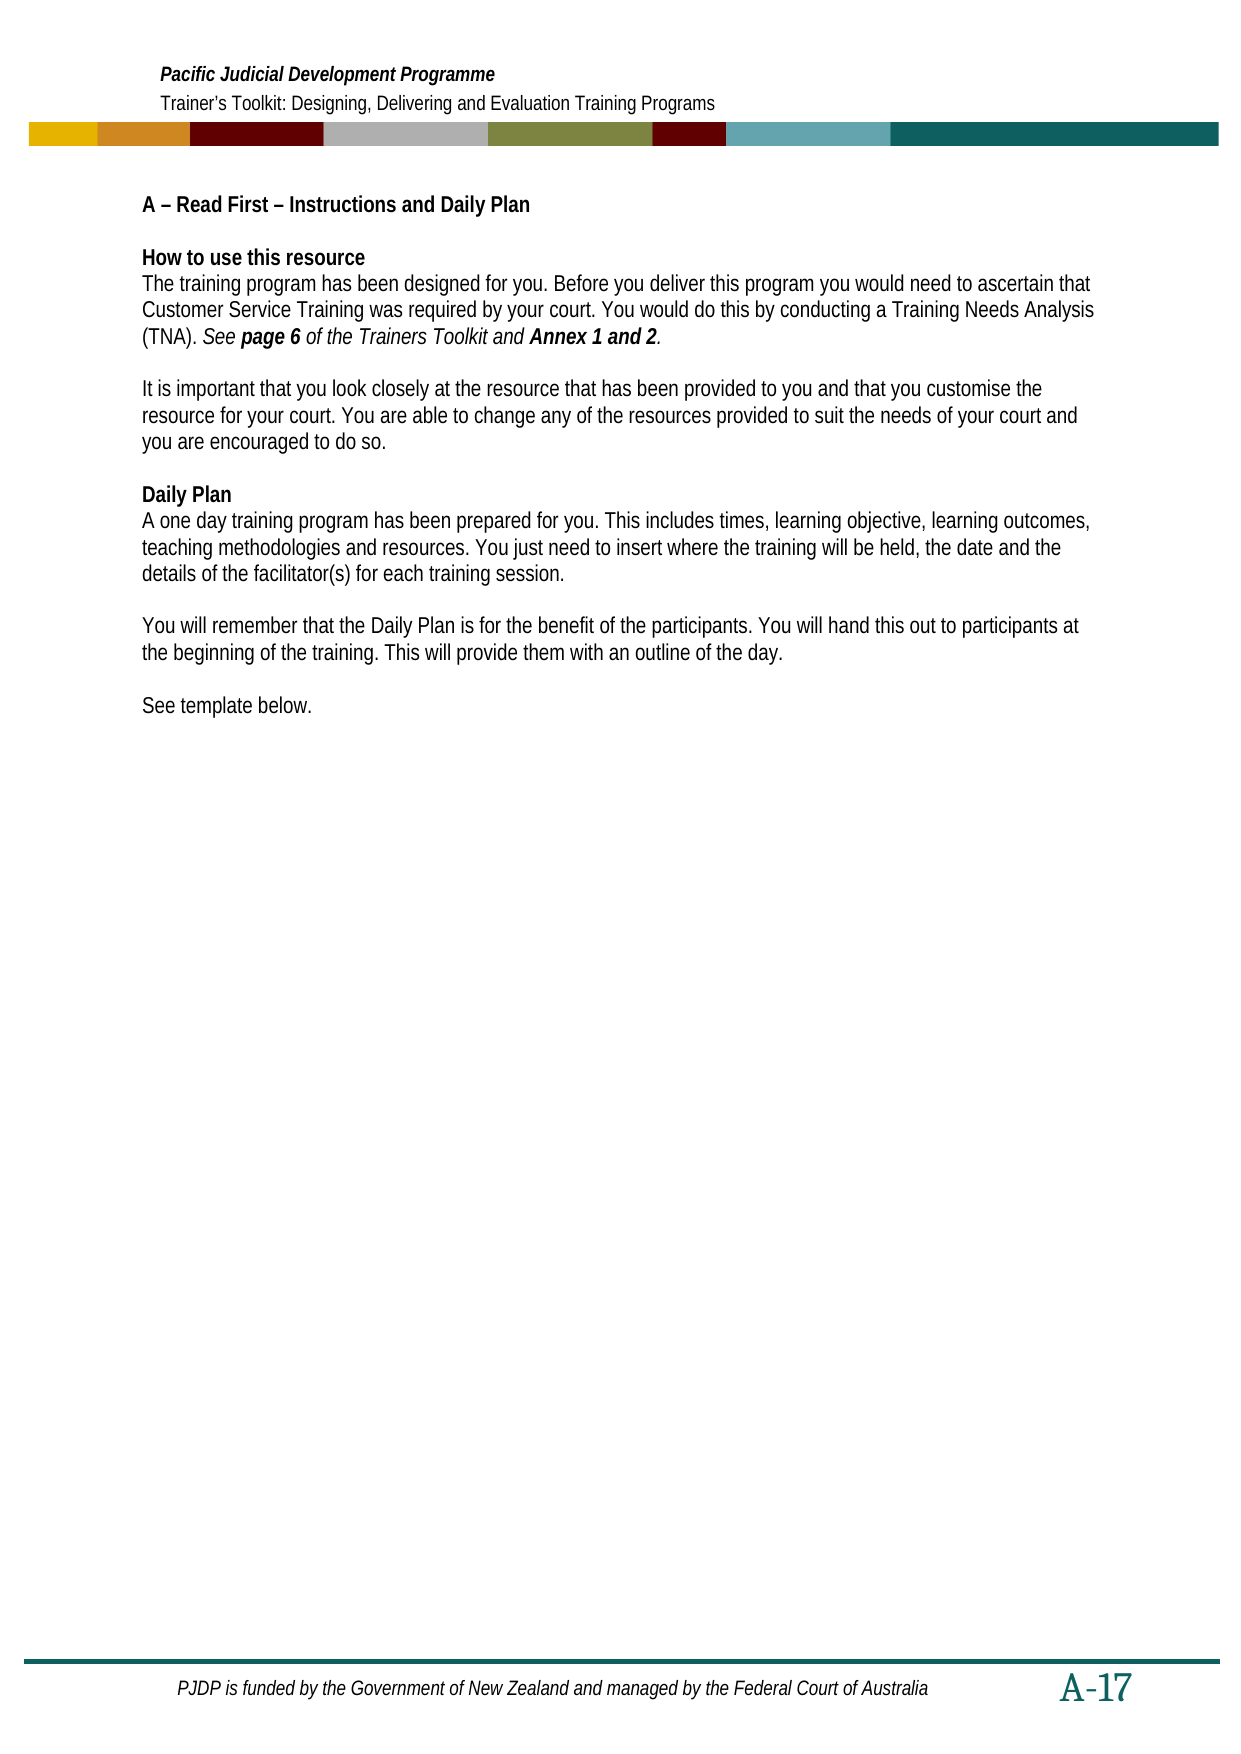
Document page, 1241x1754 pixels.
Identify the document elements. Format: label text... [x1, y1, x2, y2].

text A – Read First – Instructions and Daily Plan [142, 191, 1107, 217]
text It is important that you look closely at the resource that has been provided to you and that you customise the resource for your court. You are able to change any of the resources provided to suit the needs of your court and you are encouraged to do so. [142, 375, 1107, 454]
text A one day training program has been prepared for you. This includes times, learning objective, learning outcomes, teaching methodologies and resources. You just need to insert where the training will be held, the date and the details of the facilitator(s) for each training session. [142, 507, 1107, 586]
text See template below. [142, 692, 1107, 718]
text Daily Plan [142, 481, 1107, 507]
text How to use this resource [142, 243, 1107, 270]
text You will remember that the Daily Plan is for the benefit of the participants. You will hand this out to participants at the beginning of the training. This will provide them with an outline of the day. [142, 612, 1107, 665]
text The training program has been designed for you. Before you deliver this program you would need to ascertain that Customer Service Training was required by your court. You would do this by conducting a Training Needs Analysis (TNA). See page 6 of the Trainers Toolkit and Annex 1 and 2. [142, 270, 1107, 349]
picture [28, 122, 1219, 146]
